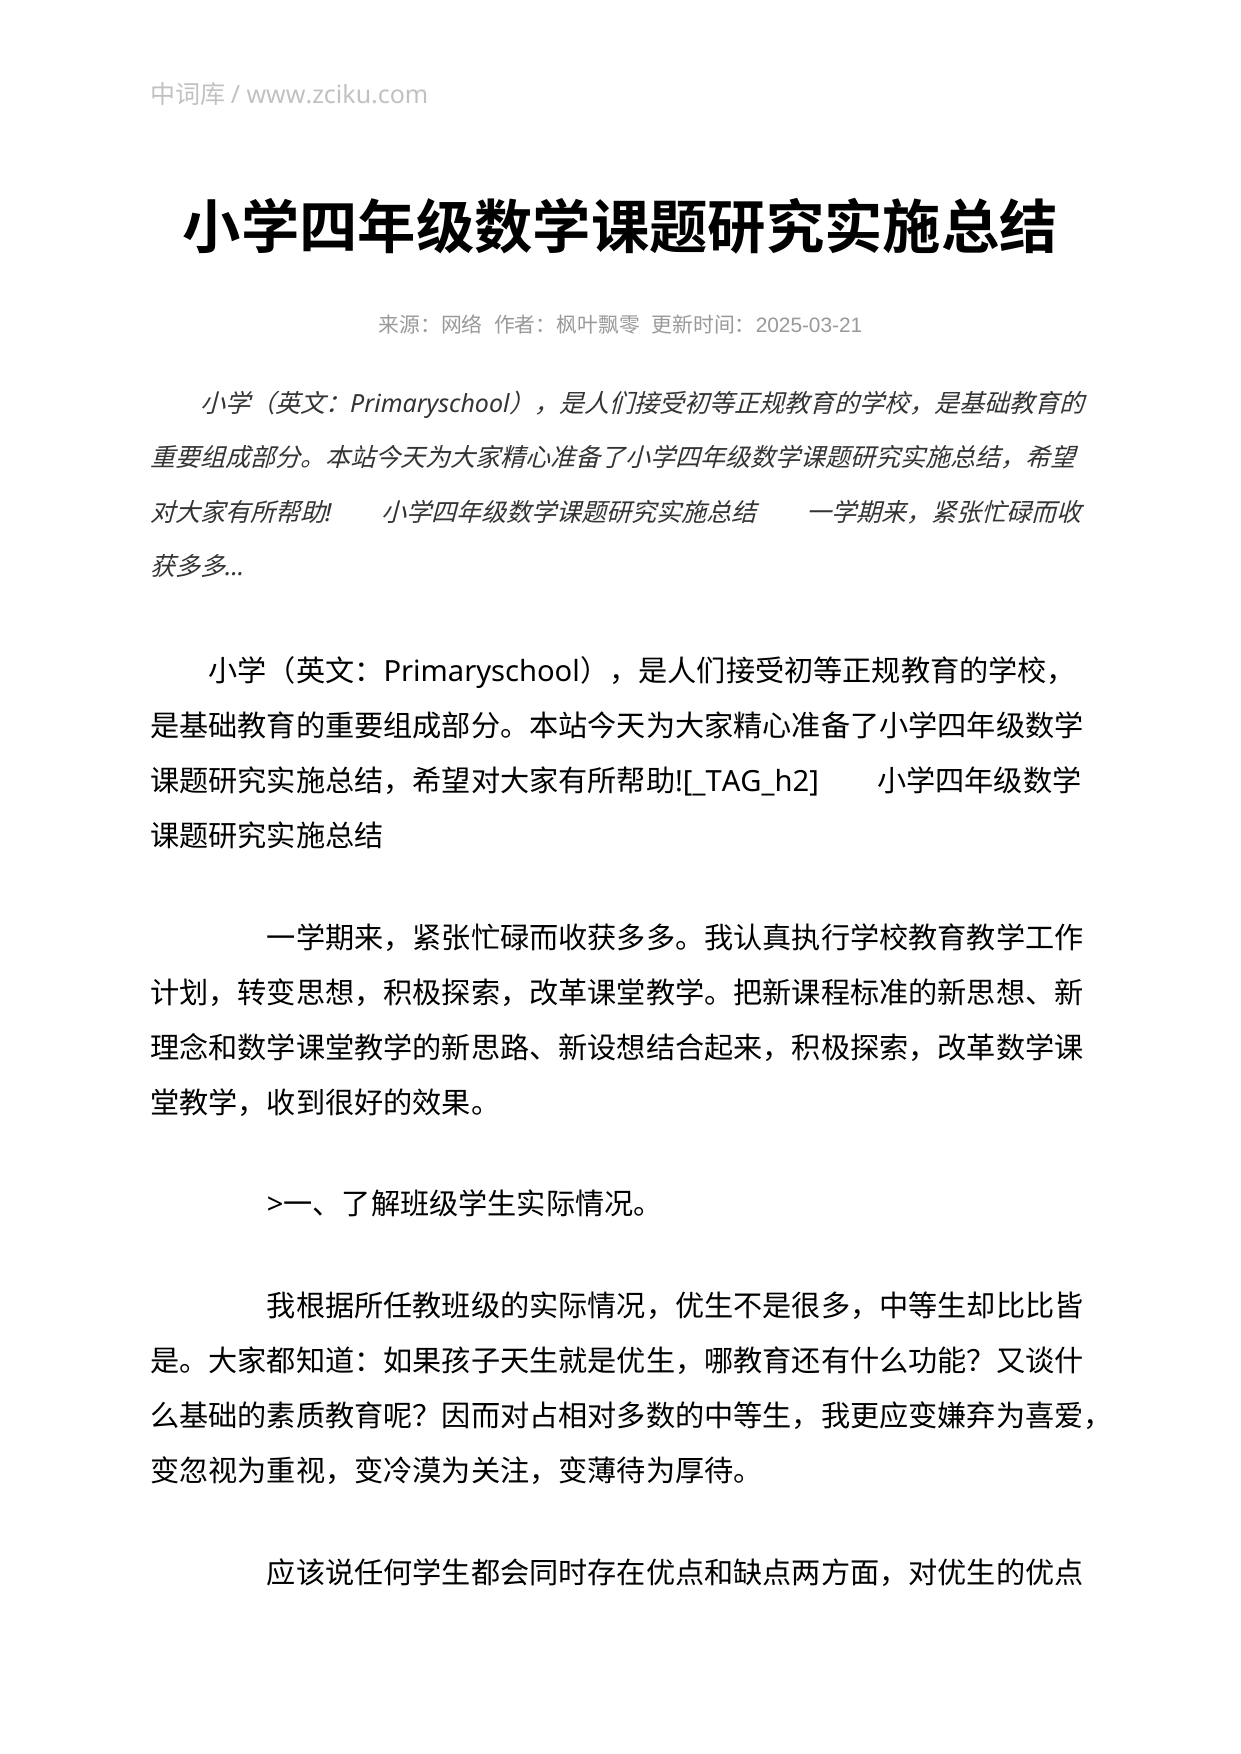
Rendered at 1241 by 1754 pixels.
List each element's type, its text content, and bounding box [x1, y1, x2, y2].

text >一、了解班级学生实际情况。 [150, 1181, 1090, 1223]
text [150, 1549, 1090, 1592]
text 小学（英文：Primaryschool），是人们接受初等正规教育的学校，是基础教育的重要组成部分。本站今天为大家精心准备了小学四年级数学课题研究实施总结，希望对大家有所帮助![_TAG_h2] 小学四年级数学课题研究实施总结 [150, 648, 1090, 855]
text 一学期来，紧张忙碌而收获多多。我认真执行学校教育教学工作计划，转变思想，积极探索，改革课堂教学。把新课程标准的新思想、新理念和数学课堂教学的新思路、新设想结合起来，积极探索，改革数学课堂教学，收到很好的效果。 [150, 914, 1090, 1121]
subtitle 小学四年级数学课题研究实施总结 [150, 181, 1090, 266]
text 小学（英文：Primaryschool），是人们接受初等正规教育的学校，是基础教育的重要组成部分。本站今天为大家精心准备了小学四年级数学课题研究实施总结，希望对大家有所帮助! 小学四年级数学课题研究实施总结 一学期来，紧张忙碌而收获多多... [150, 383, 1090, 583]
text 来源：网络 作者：枫叶飘零 更新时间：2025-03-21 [150, 313, 1090, 337]
text 我根据所任教班级的实际情况，优生不是很多，中等生却比比皆是。大家都知道：如果孩子天生就是优生，哪教育还有什么功能？又谈什么基础的素质教育呢？因而对占相对多数的中等生，我更应变嫌弃为喜爱，变忽视为重视，变冷漠为关注，变薄待为厚待。 [150, 1283, 1090, 1490]
